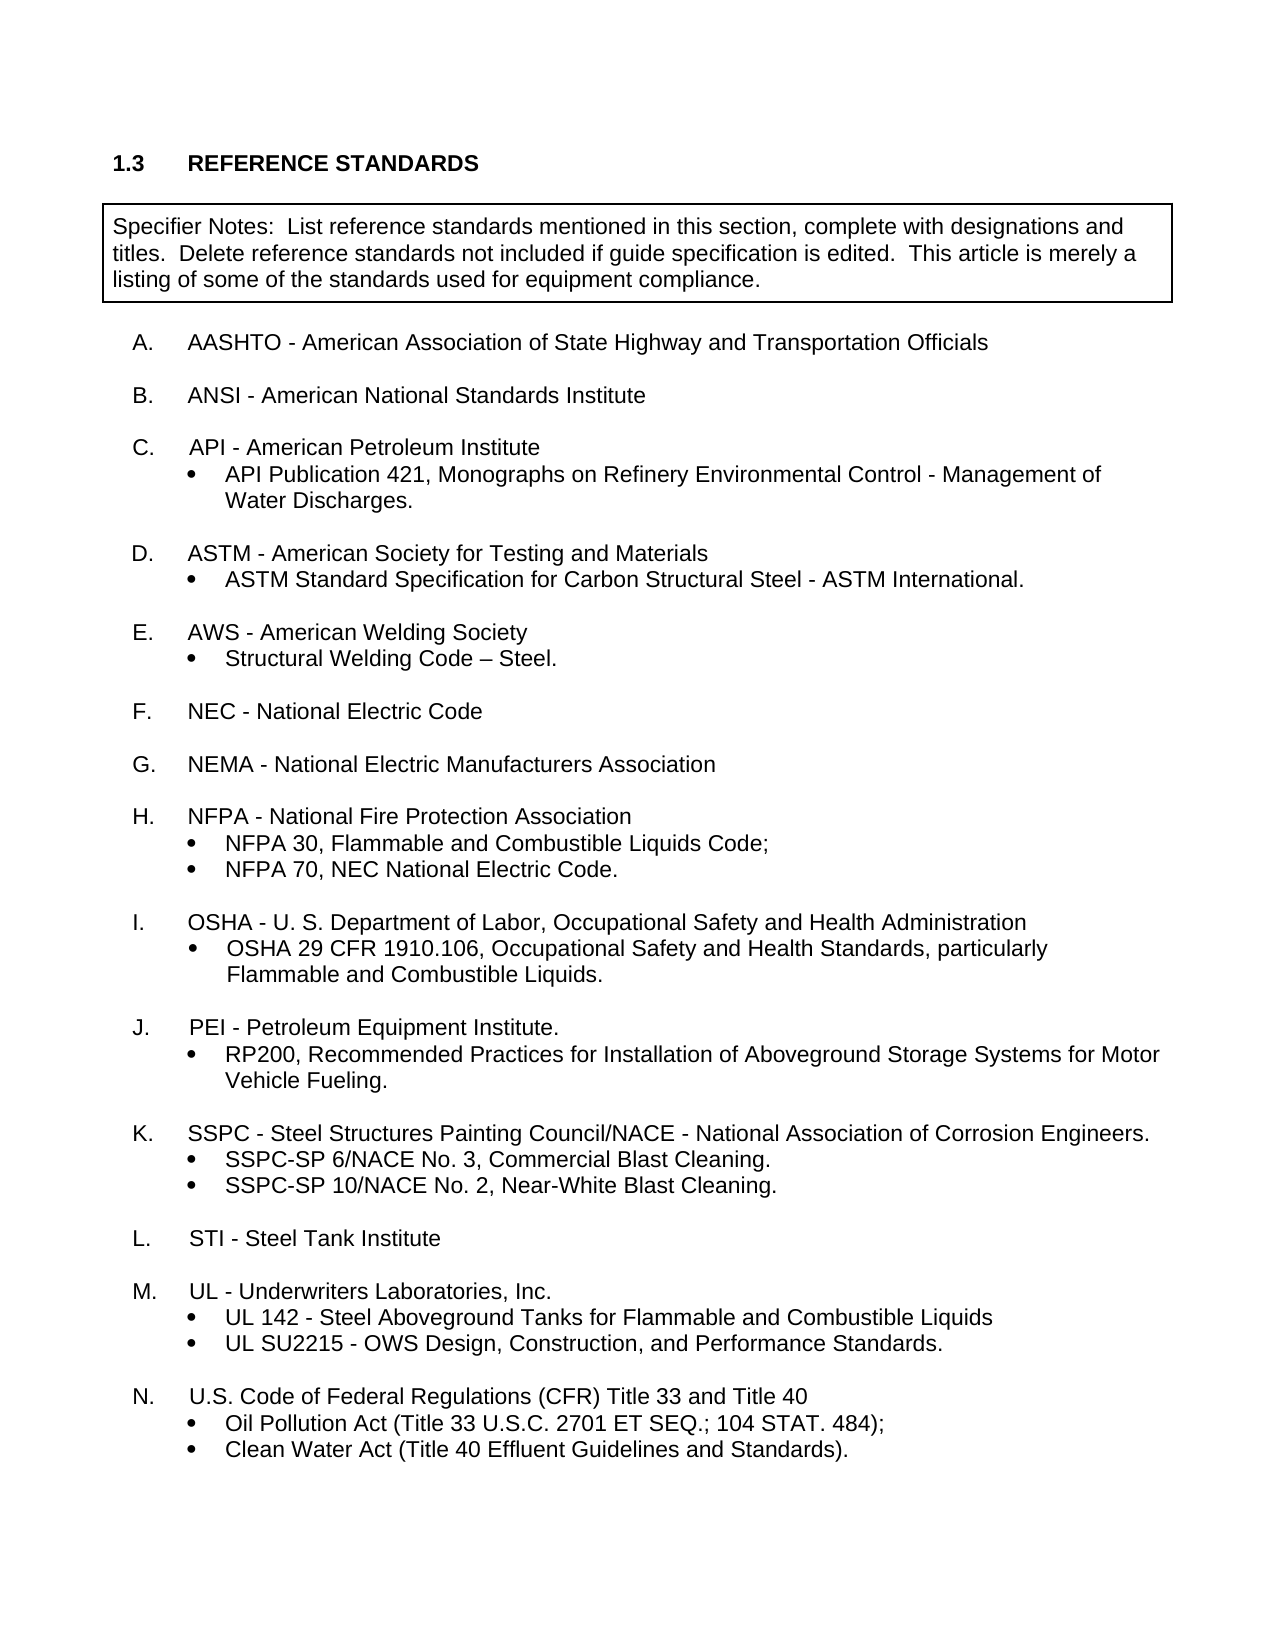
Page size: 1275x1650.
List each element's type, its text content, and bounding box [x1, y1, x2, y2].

subtitle C. API - American Petroleum Institute [132, 434, 1162, 461]
list Clean Water Act (Title 40 Effluent Guidelines and Standards). [187, 1436, 1162, 1462]
subtitle F. NEC - National Electric Code [132, 698, 1162, 724]
subtitle NFPA 70, NEC National Electric Code. [187, 856, 1162, 882]
subtitle G. NEMA - National Electric Manufacturers Association [132, 751, 1162, 777]
text Specifier Notes: List reference standards mentioned in this section, complete with designations and titles. Delete reference standards not included if guide specification is edited. This article is merely a listing of some of the standards used for equipment compliance. [104, 205, 1171, 301]
list Oil Pollution Act (Title 33 U.S.C. 2701 ET SEQ.; 104 STAT. 484); [187, 1409, 1162, 1436]
subtitle ASTM Standard Specification for Carbon Structural Steel - ASTM International. [187, 566, 1162, 592]
subtitle 1.3 REFERENCE STANDARDS [112, 150, 1162, 176]
list UL SU2215 - OWS Design, Construction, and Performance Standards. [187, 1330, 1162, 1357]
subtitle K. SSPC - Steel Structures Painting Council/NACE - National Association of Corrosion Engineers. [132, 1119, 1162, 1146]
subtitle API Publication 421, Monographs on Refinery Environmental Control - Management of Water Discharges. [187, 461, 1162, 513]
list UL 142 - Steel Aboveground Tanks for Flammable and Combustible Liquids [187, 1304, 1162, 1330]
subtitle SSPC-SP 6/NACE No. 3, Commercial Blast Cleaning. [187, 1146, 1162, 1172]
subtitle M. UL - Underwriters Laboratories, Inc. [132, 1278, 1162, 1304]
subtitle D. ASTM - American Society for Testing and Materials [112, 540, 1162, 566]
subtitle NFPA 30, Flammable and Combustible Liquids Code; [187, 830, 1162, 856]
subtitle RP200, Recommended Practices for Installation of Aboveground Storage Systems for Motor Vehicle Fueling. [187, 1041, 1162, 1093]
subtitle B. ANSI - American National Standards Institute [132, 382, 1162, 408]
list SSPC-SP 10/NACE No. 2, Near-White Blast Cleaning. [187, 1172, 1162, 1199]
subtitle I. OSHA - U. S. Department of Labor, Occupational Safety and Health Administration [132, 909, 1162, 935]
subtitle E. AWS - American Welding Society [132, 619, 1162, 645]
subtitle J. PEI - Petroleum Equipment Institute. [132, 1014, 1162, 1041]
subtitle L. STI - Steel Tank Institute [132, 1225, 1162, 1251]
list Structural Welding Code – Steel. [187, 645, 1162, 672]
subtitle OSHA 29 CFR 1910.106, Occupational Safety and Health Standards, particularly Flammable and Combustible Liquids. [189, 935, 1162, 988]
subtitle H. NFPA - National Fire Protection Association [132, 803, 1162, 830]
subtitle A. AASHTO - American Association of State Highway and Transportation Officials [132, 329, 1162, 355]
subtitle N. U.S. Code of Federal Regulations (CFR) Title 33 and Title 40 [132, 1383, 1162, 1409]
